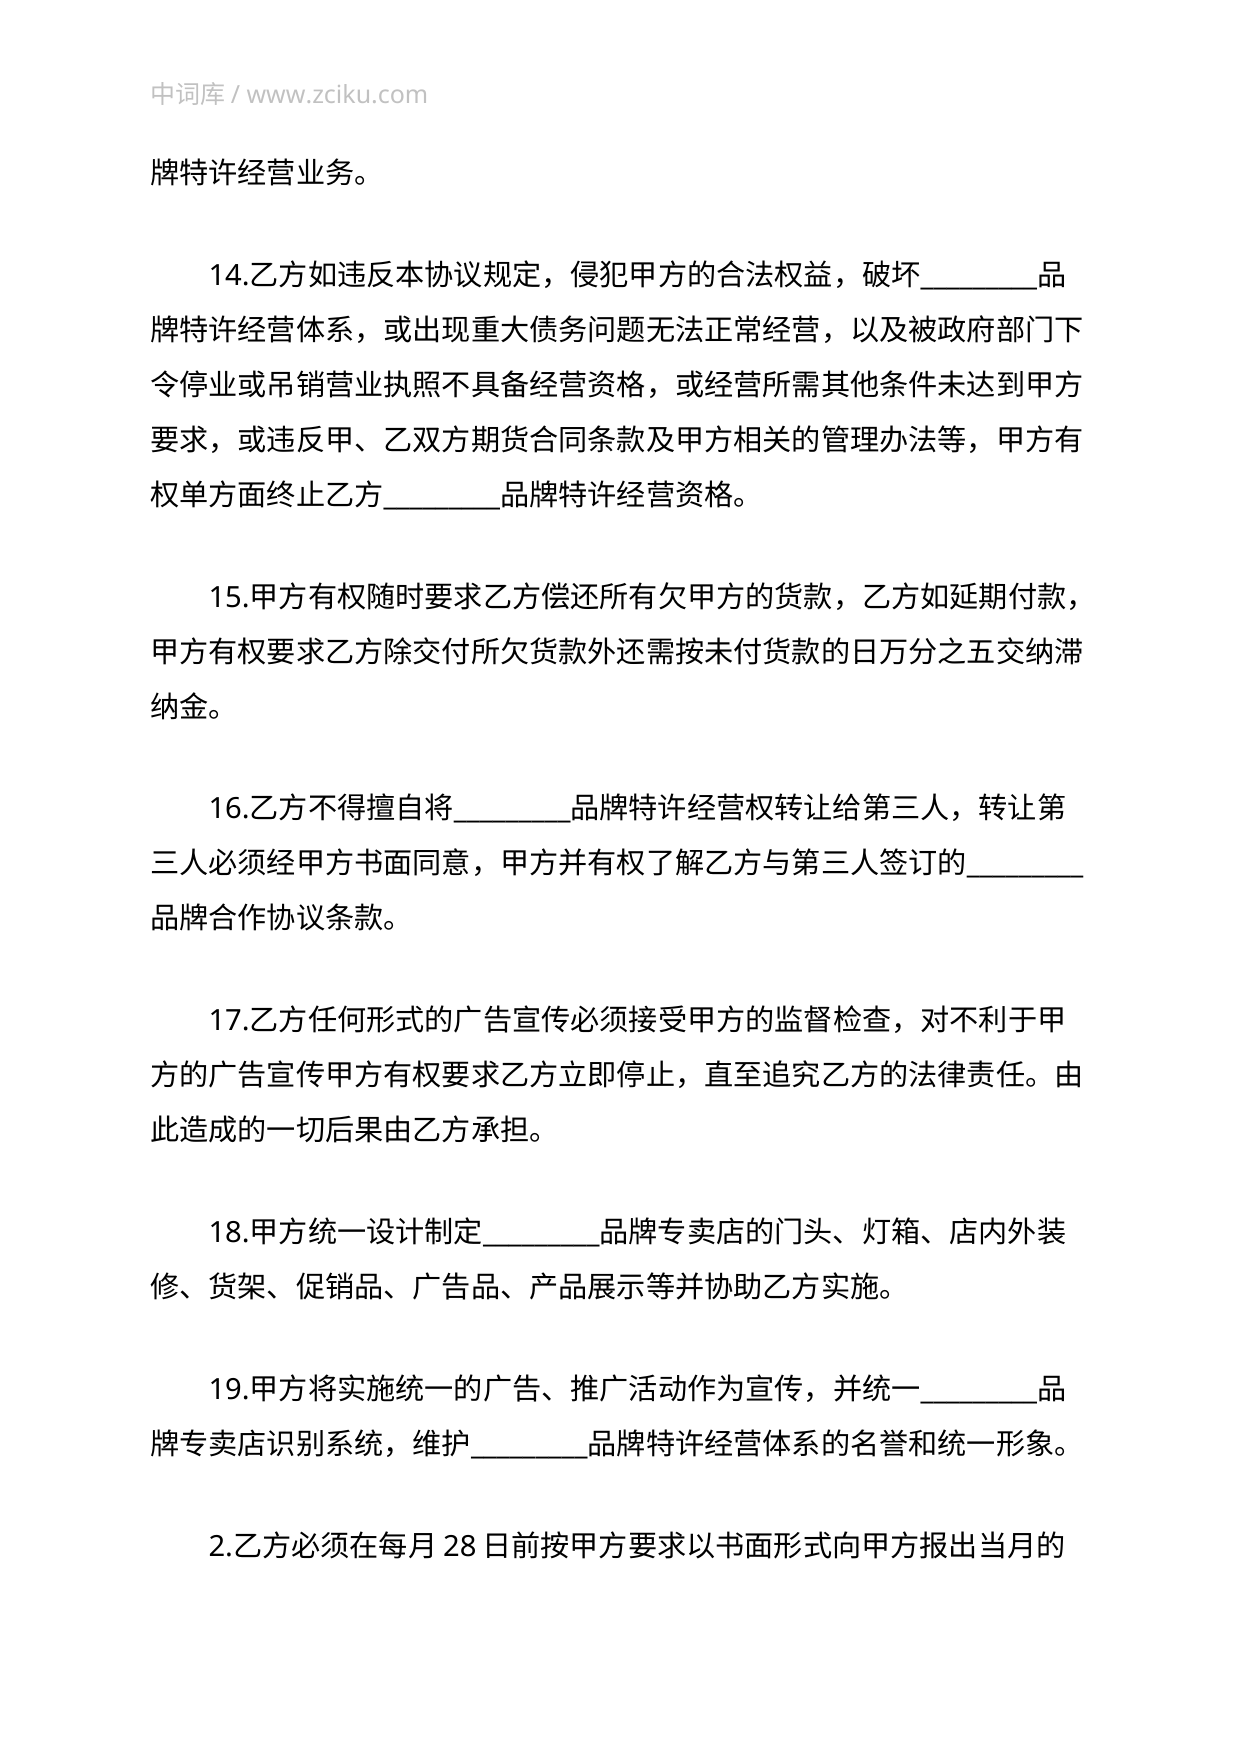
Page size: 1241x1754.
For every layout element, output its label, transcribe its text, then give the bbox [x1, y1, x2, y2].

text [150, 150, 1090, 192]
text 15.甲方有权随时要求乙方偿还所有欠甲方的货款，乙方如延期付款，甲方有权要求乙方除交付所欠货款外还需按未付货款的日万分之五交纳滞纳金。 [150, 573, 1090, 726]
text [150, 1522, 1090, 1565]
text 18.甲方统一设计制定_________品牌专卖店的门头、灯箱、店内外装修、货架、促销品、广告品、产品展示等并协助乙方实施。 [150, 1208, 1090, 1306]
text 17.乙方任何形式的广告宣传必须接受甲方的监督检查，对不利于甲方的广告宣传甲方有权要求乙方立即停止，直至追究乙方的法律责任。由此造成的一切后果由乙方承担。 [150, 997, 1090, 1149]
text 19.甲方将实施统一的广告、推广活动作为宣传，并统一_________品牌专卖店识别系统，维护_________品牌特许经营体系的名誉和统一形象。 [150, 1365, 1090, 1463]
text 16.乙方不得擅自将_________品牌特许经营权转让给第三人，转让第三人必须经甲方书面同意，甲方并有权了解乙方与第三人签订的_________品牌合作协议条款。 [150, 785, 1090, 937]
text 14.乙方如违反本协议规定，侵犯甲方的合法权益，破坏_________品牌特许经营体系，或出现重大债务问题无法正常经营，以及被政府部门下令停业或吊销营业执照不具备经营资格，或经营所需其他条件未达到甲方要求，或违反甲、乙双方期货合同条款及甲方相关的管理办法等，甲方有权单方面终止乙方_________品牌特许经营资格。 [150, 252, 1090, 514]
